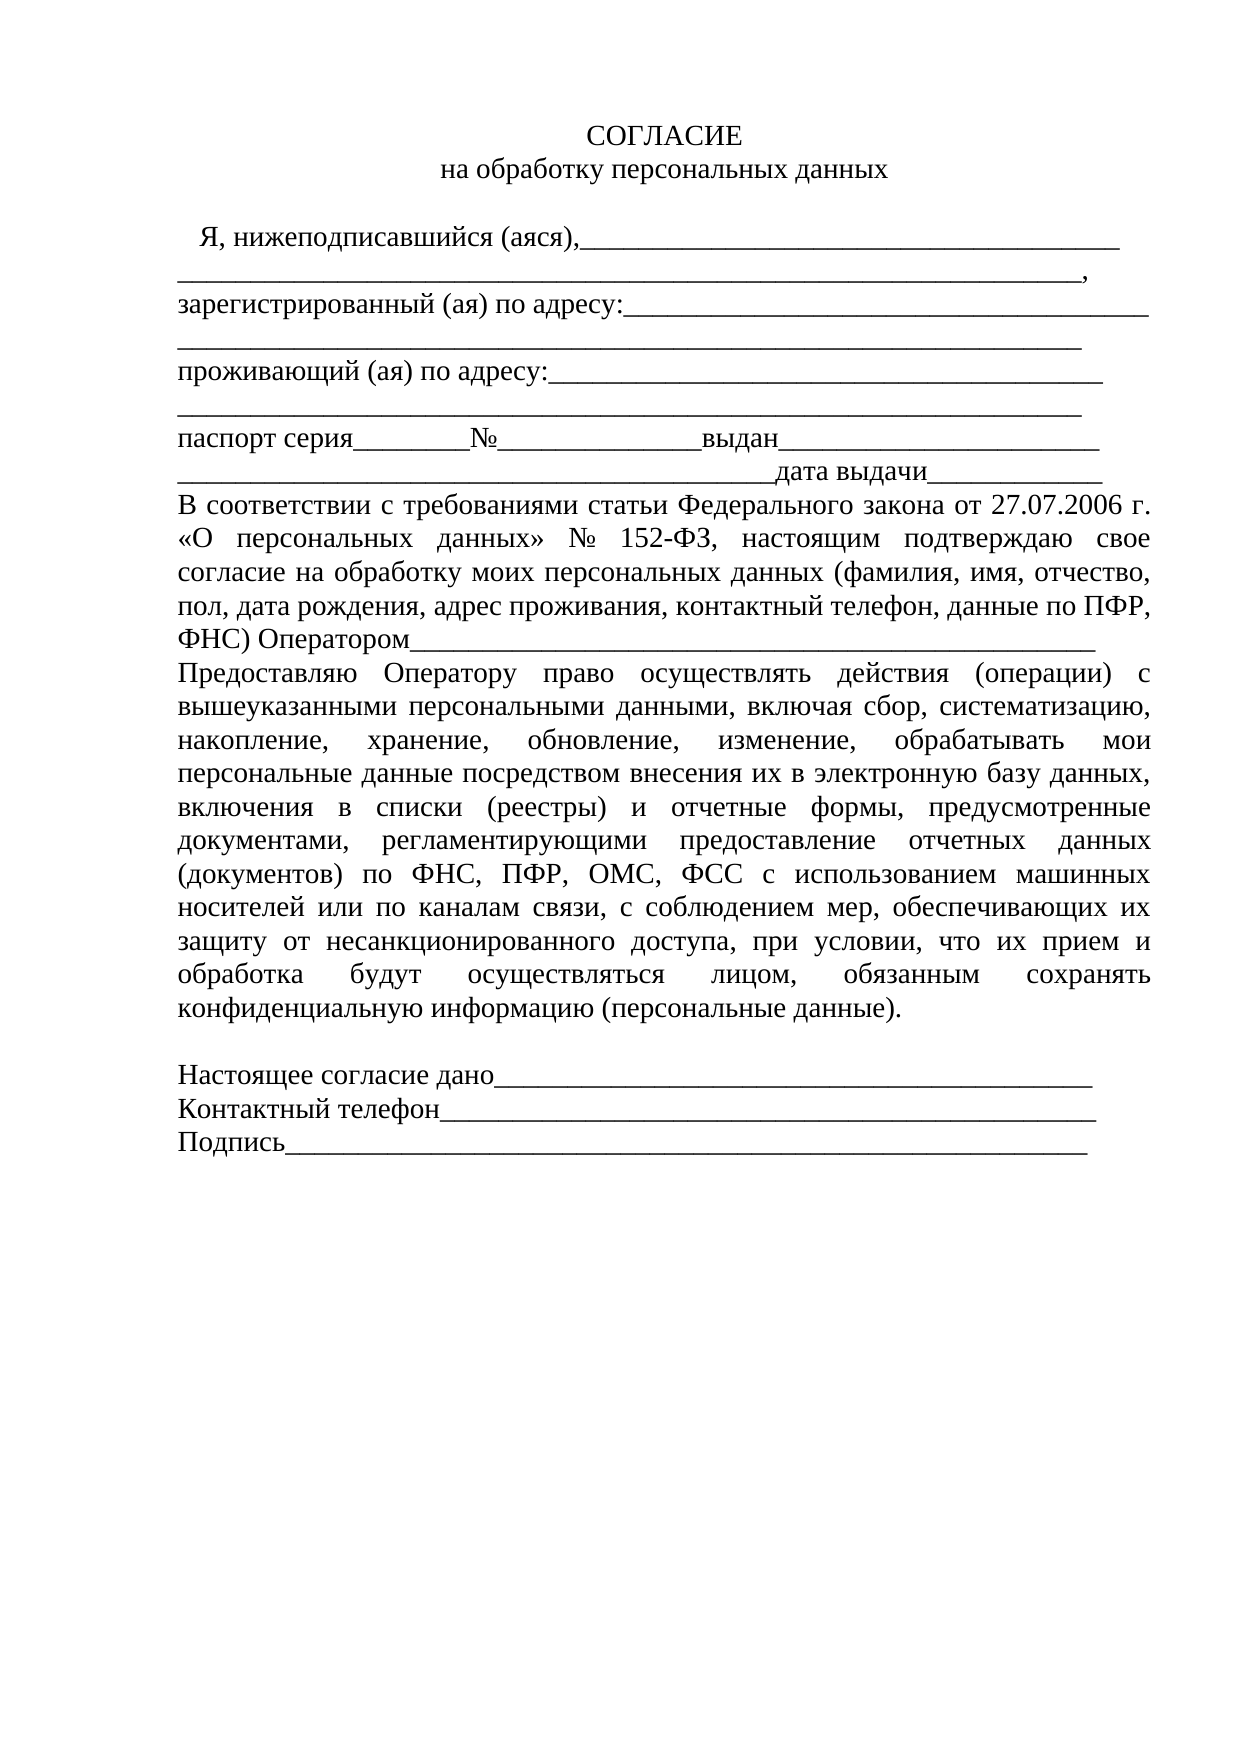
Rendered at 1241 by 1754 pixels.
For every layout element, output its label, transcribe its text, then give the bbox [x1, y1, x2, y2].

text ______________________________________________________________, [177, 252, 1152, 286]
text зарегистрированный (ая) по адресу:____________________________________ [177, 286, 1152, 319]
text ______________________________________________________________ [177, 319, 1152, 353]
text на обработку персональных данных [177, 152, 1152, 185]
text В соответствии с требованиями статьи Федерального закона от 27.07.2006 г. «О персональных данных» № 152-ФЗ, настоящим подтверждаю свое согласие на обработку моих персональных данных (фамилия, имя, отчество, пол, дата рождения, адрес проживания, контактный телефон, данные по ПФР, ФНС) Оператором_______________________________________________ [177, 487, 1152, 655]
text Контактный телефон_____________________________________________ [177, 1091, 1152, 1124]
text ______________________________________________________________ [177, 386, 1152, 420]
text Настоящее согласие дано_________________________________________ [177, 1057, 1152, 1091]
text Предоставляю Оператору право осуществлять действия (операции) с вышеуказанными персональными данными, включая сбор, систематизацию, накопление, хранение, обновление, изменение, обрабатывать мои персональные данные посредством внесения их в электронную базу данных, включения в списки (реестры) и отчетные формы, предусмотренные документами, регламентирующими предоставление отчетных данных (документов) по ФНС, ПФР, ОМС, ФСС с использованием машинных носителей или по каналам связи, с соблюдением мер, обеспечивающих их защиту от несанкционированного доступа, при условии, что их прием и обработка будут осуществляться лицом, обязанным сохранять конфиденциальную информацию (персональные данные). [177, 655, 1152, 1024]
text проживающий (ая) по адресу:______________________________________ [177, 353, 1152, 386]
text _________________________________________дата выдачи____________ [177, 453, 1152, 487]
text паспорт серия________№______________выдан______________________ [177, 420, 1152, 453]
text Подпись_______________________________________________________ [177, 1124, 1152, 1158]
text СОГЛАСИЕ [177, 118, 1152, 152]
text Я, нижеподписавшийся (аяся),_____________________________________ [177, 219, 1152, 252]
